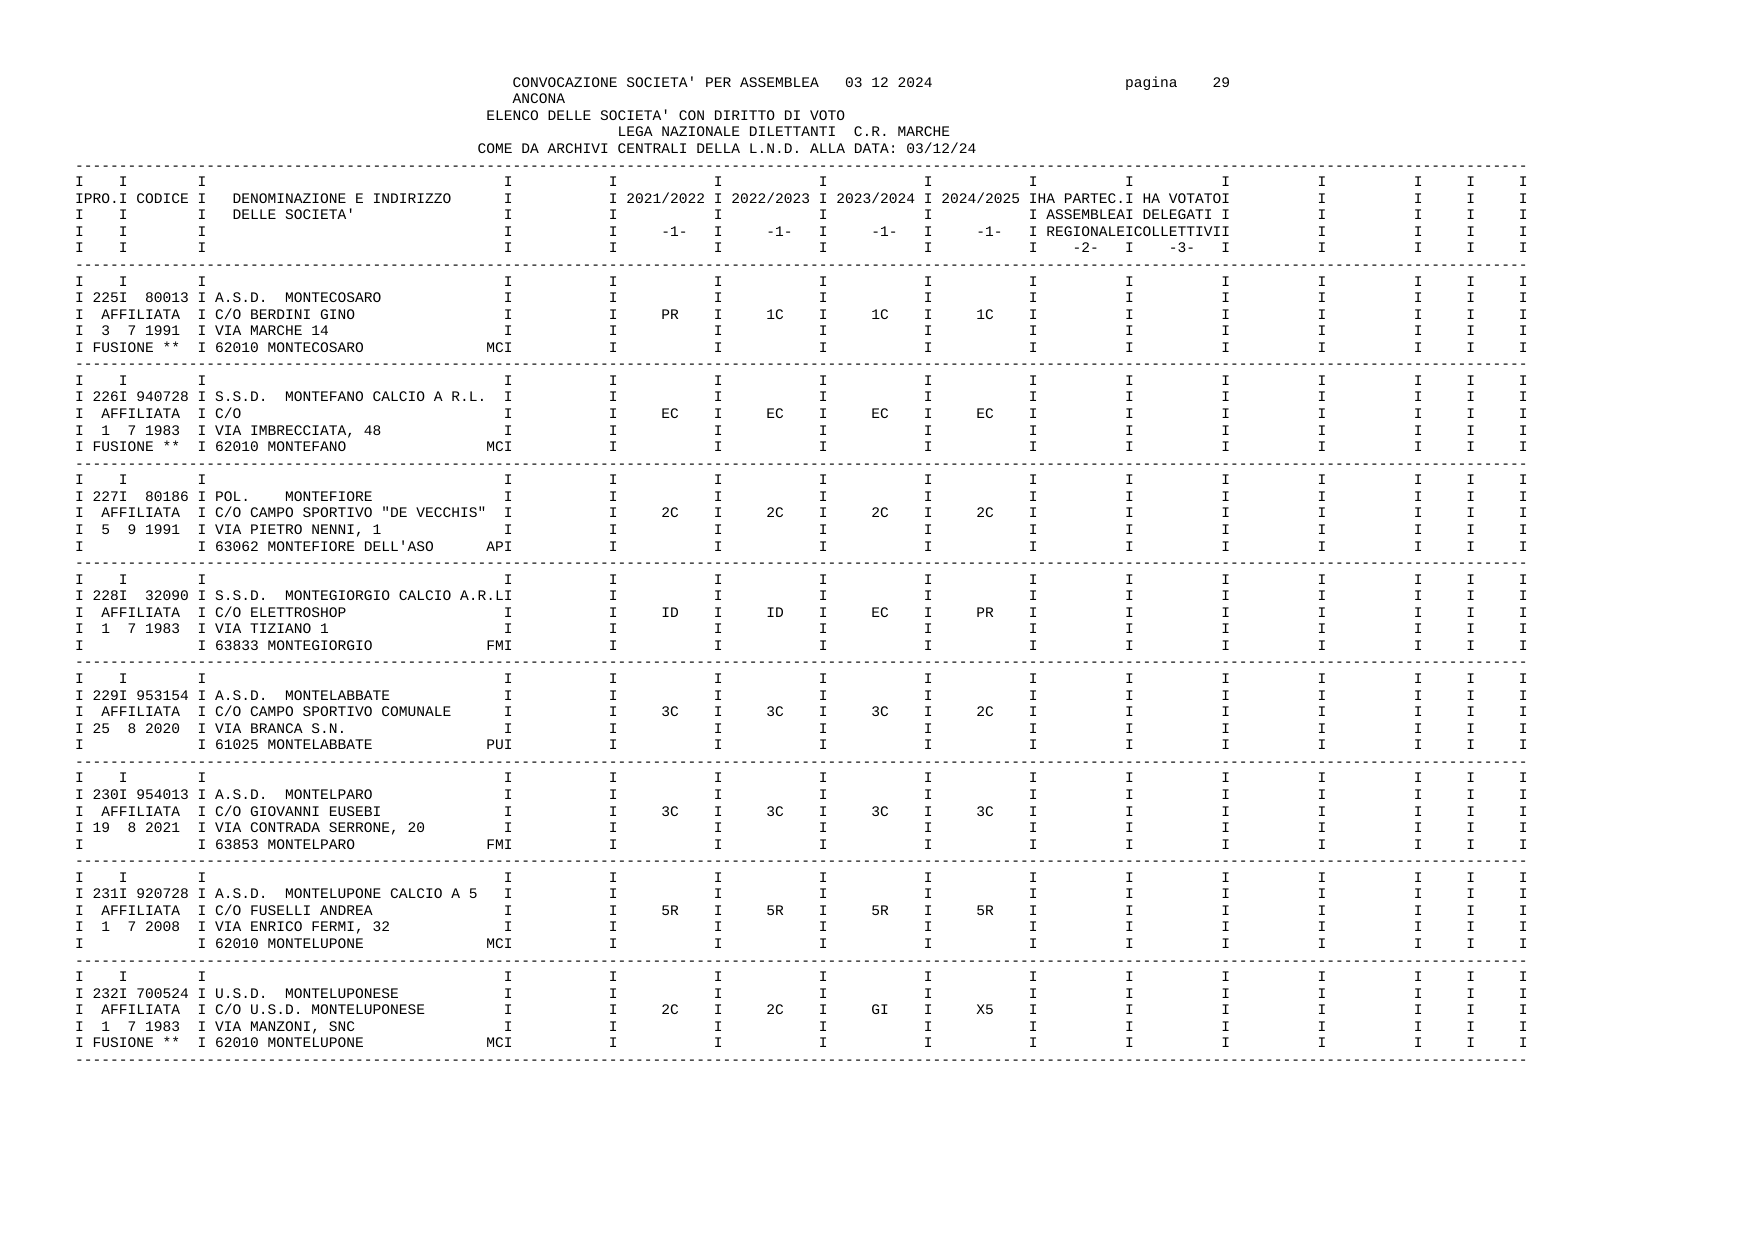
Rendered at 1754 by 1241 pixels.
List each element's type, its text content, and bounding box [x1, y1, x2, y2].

text I 227I 80186 I POL. MONTEFIORE I I I I I I I I I I I I [75, 489, 1679, 506]
text ANCONA [75, 92, 1679, 108]
text I FUSIONE ** I 62010 MONTEFANO MCI I I I I I I I I I I I [75, 439, 1679, 456]
text I I I I I -1- I -1- I -1- I -1- I REGIONALEICOLLETTIVII I I I I [75, 224, 1679, 241]
text I I 61025 MONTELABBATE PUI I I I I I I I I I I I [75, 737, 1679, 754]
text CONVOCAZIONE SOCIETA' PER ASSEMBLEA 03 12 2024 pagina 29 [75, 75, 1679, 92]
text I AFFILIATA I C/O GIOVANNI EUSEBI I I 3C I 3C I 3C I 3C I I I I I I I [75, 804, 1679, 820]
text I 25 8 2020 I VIA BRANCA S.N. I I I I I I I I I I I I [75, 721, 1679, 737]
text I 225I 80013 I A.S.D. MONTECOSARO I I I I I I I I I I I I [75, 290, 1679, 307]
text I 226I 940728 I S.S.D. MONTEFANO CALCIO A R.L. I I I I I I I I I I I I [75, 390, 1679, 406]
text I AFFILIATA I C/O BERDINI GINO I I PR I 1C I 1C I 1C I I I I I I I [75, 307, 1679, 323]
text I I 63062 MONTEFIORE DELL'ASO API I I I I I I I I I I I [75, 539, 1679, 555]
text I AFFILIATA I C/O FUSELLI ANDREA I I 5R I 5R I 5R I 5R I I I I I I I [75, 903, 1679, 920]
text I 230I 954013 I A.S.D. MONTELPARO I I I I I I I I I I I I [75, 787, 1679, 804]
text I FUSIONE ** I 62010 MONTELUPONE MCI I I I I I I I I I I I [75, 1036, 1679, 1052]
text I 232I 700524 I U.S.D. MONTELUPONESE I I I I I I I I I I I I [75, 986, 1679, 1002]
text I I I I I I I I I -2- I -3- I I I I I [75, 241, 1679, 257]
text I 1 7 1983 I VIA IMBRECCIATA, 48 I I I I I I I I I I I I [75, 423, 1679, 439]
text I I I I I I I I I I I I I I I [75, 969, 1679, 986]
text I I I I I I I I I I I I I I I [75, 373, 1679, 390]
text I I I I I I I I I I I I I I I [75, 572, 1679, 588]
text I I I I I I I I I I I I I I I [75, 472, 1679, 489]
text I I I I I I I I I I I I I I I [75, 174, 1679, 191]
text I AFFILIATA I C/O I I EC I EC I EC I EC I I I I I I I [75, 406, 1679, 423]
text I I 62010 MONTELUPONE MCI I I I I I I I I I I I [75, 936, 1679, 953]
text I I 63853 MONTELPARO FMI I I I I I I I I I I I [75, 837, 1679, 853]
text I 5 9 1991 I VIA PIETRO NENNI, 1 I I I I I I I I I I I I [75, 522, 1679, 539]
text COME DA ARCHIVI CENTRALI DELLA L.N.D. ALLA DATA: 03/12/24 [75, 141, 1679, 158]
text I I I I I I I I I I I I I I I [75, 671, 1679, 688]
text I AFFILIATA I C/O ELETTROSHOP I I ID I ID I EC I PR I I I I I I I [75, 605, 1679, 622]
text I 3 7 1991 I VIA MARCHE 14 I I I I I I I I I I I I [75, 323, 1679, 340]
text I I 63833 MONTEGIORGIO FMI I I I I I I I I I I I [75, 638, 1679, 655]
text I 231I 920728 I A.S.D. MONTELUPONE CALCIO A 5 I I I I I I I I I I I I [75, 887, 1679, 903]
text LEGA NAZIONALE DILETTANTI C.R. MARCHE [75, 125, 1679, 141]
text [75, 158, 1679, 174]
text I AFFILIATA I C/O CAMPO SPORTIVO COMUNALE I I 3C I 3C I 3C I 2C I I I I I I I [75, 704, 1679, 721]
text I 1 7 1983 I VIA TIZIANO 1 I I I I I I I I I I I I [75, 622, 1679, 638]
text I 1 7 2008 I VIA ENRICO FERMI, 32 I I I I I I I I I I I I [75, 920, 1679, 936]
text I I I I I I I I I I I I I I I [75, 274, 1679, 290]
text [75, 1052, 1679, 1069]
text I FUSIONE ** I 62010 MONTECOSARO MCI I I I I I I I I I I I [75, 340, 1679, 357]
text ELENCO DELLE SOCIETA' CON DIRITTO DI VOTO [75, 108, 1679, 125]
text I AFFILIATA I C/O U.S.D. MONTELUPONESE I I 2C I 2C I GI I X5 I I I I I I I [75, 1002, 1679, 1019]
text I 19 8 2021 I VIA CONTRADA SERRONE, 20 I I I I I I I I I I I I [75, 820, 1679, 837]
text I I I DELLE SOCIETA' I I I I I I ASSEMBLEAI DELEGATI I I I I I [75, 207, 1679, 224]
text I I I I I I I I I I I I I I I [75, 771, 1679, 787]
text IPRO.I CODICE I DENOMINAZIONE E INDIRIZZO I I 2021/2022 I 2022/2023 I 2023/2024 I 2024/2025 IHA PARTEC.I HA VOTATOI I I I I [75, 191, 1679, 207]
text I 229I 953154 I A.S.D. MONTELABBATE I I I I I I I I I I I I [75, 688, 1679, 704]
text I 228I 32090 I S.S.D. MONTEGIORGIO CALCIO A.R.LI I I I I I I I I I I I [75, 588, 1679, 605]
text I 1 7 1983 I VIA MANZONI, SNC I I I I I I I I I I I I [75, 1019, 1679, 1036]
text I I I I I I I I I I I I I I I [75, 870, 1679, 887]
text I AFFILIATA I C/O CAMPO SPORTIVO "DE VECCHIS" I I 2C I 2C I 2C I 2C I I I I I I I [75, 506, 1679, 522]
